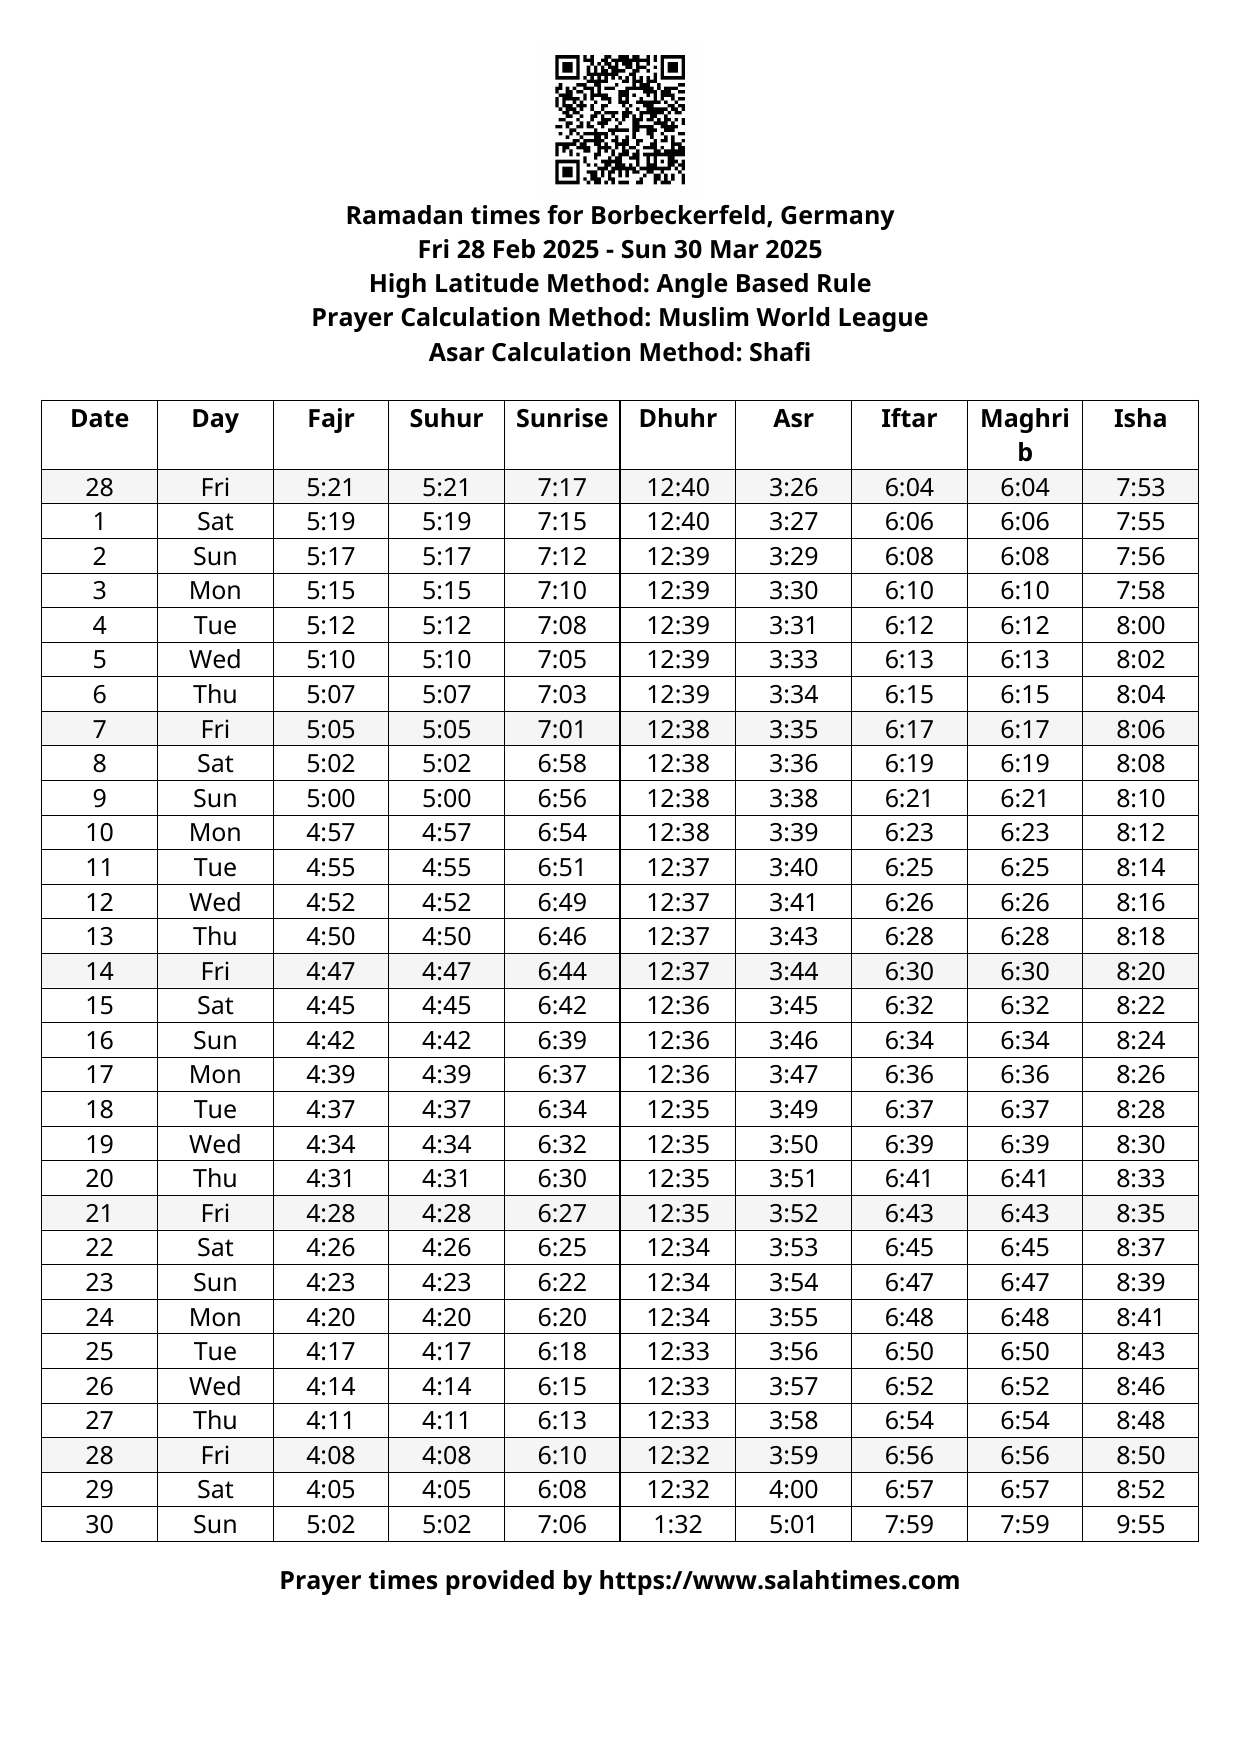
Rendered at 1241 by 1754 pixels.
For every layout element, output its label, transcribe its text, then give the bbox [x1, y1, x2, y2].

table_cell 6:50 [852, 1334, 967, 1368]
table_cell 7:58 [1083, 574, 1198, 607]
table_cell 4:47 [274, 954, 388, 987]
table_cell 4:05 [389, 1473, 504, 1506]
table_cell 4:37 [274, 1092, 388, 1126]
table_cell 5:01 [736, 1507, 851, 1541]
table_cell 6:50 [968, 1334, 1082, 1368]
table_cell 6:47 [852, 1265, 967, 1299]
table_cell 7:53 [1083, 470, 1198, 503]
table_cell 4:37 [389, 1092, 504, 1126]
table_cell 6:21 [852, 781, 967, 814]
table_cell 4:26 [274, 1231, 388, 1264]
table_header Day [158, 401, 273, 469]
table_cell 6:36 [968, 1058, 1082, 1091]
table_cell 4:20 [274, 1300, 388, 1333]
table_cell 8:28 [1083, 1092, 1198, 1126]
table_cell 6:54 [852, 1404, 967, 1437]
table_cell 4:50 [389, 919, 504, 953]
table_cell 10 [42, 816, 157, 849]
table_cell 6:26 [852, 885, 967, 918]
table_cell 4:39 [389, 1058, 504, 1091]
table_cell 7:12 [505, 539, 619, 572]
table_cell 4:17 [274, 1334, 388, 1368]
table_cell 6:51 [505, 850, 619, 884]
table_cell 16 [42, 1023, 157, 1057]
table_cell 8:52 [1083, 1473, 1198, 1506]
table_cell Wed [158, 885, 273, 918]
table_cell Tue [158, 608, 273, 642]
table_cell 6:06 [852, 504, 967, 538]
table_cell 3:49 [736, 1092, 851, 1126]
table_cell Sun [158, 1023, 273, 1057]
table_cell 6:32 [968, 989, 1082, 1022]
table_cell 6:37 [852, 1092, 967, 1126]
table_cell 6:56 [852, 1438, 967, 1472]
table_cell 6:37 [968, 1092, 1082, 1126]
table_cell 6:17 [968, 712, 1082, 745]
table_cell 7:15 [505, 504, 619, 538]
table_cell 5:05 [389, 712, 504, 745]
table_cell 3:50 [736, 1127, 851, 1160]
table_cell 4:00 [736, 1473, 851, 1506]
table_cell 6:52 [852, 1369, 967, 1402]
table_cell 3:38 [736, 781, 851, 814]
table_header Sunrise [505, 401, 619, 469]
table_cell Sun [158, 539, 273, 572]
table_cell 6:41 [852, 1161, 967, 1195]
table_cell 12:39 [621, 677, 735, 711]
table_cell 6:39 [505, 1023, 619, 1057]
table_cell 12:40 [621, 504, 735, 538]
table_cell 6:13 [852, 643, 967, 676]
table_cell 3:44 [736, 954, 851, 987]
table_cell 6:41 [968, 1161, 1082, 1195]
table_cell 8:33 [1083, 1161, 1198, 1195]
table_cell Mon [158, 816, 273, 849]
table_cell 6:06 [968, 504, 1082, 538]
table_cell 4:57 [274, 816, 388, 849]
table_cell 6:18 [505, 1334, 619, 1368]
table_cell Sun [158, 1507, 273, 1541]
table_cell 4:55 [274, 850, 388, 884]
table_cell Sat [158, 989, 273, 1022]
table_cell 5:00 [274, 781, 388, 814]
table_header Fajr [274, 401, 388, 469]
table_cell 6:19 [968, 746, 1082, 780]
table_cell 7 [42, 712, 157, 745]
table_cell 3:27 [736, 504, 851, 538]
table_cell 28 [42, 470, 157, 503]
table_cell 6:15 [968, 677, 1082, 711]
table_cell 15 [42, 989, 157, 1022]
table_cell 4:11 [389, 1404, 504, 1437]
table_cell 21 [42, 1196, 157, 1229]
table_cell 6:56 [968, 1438, 1082, 1472]
table_cell 6:58 [505, 746, 619, 780]
table_cell 8:26 [1083, 1058, 1198, 1091]
table_cell 12:32 [621, 1438, 735, 1472]
table_cell 4:23 [389, 1265, 504, 1299]
table_cell 6:32 [505, 1127, 619, 1160]
table_cell Thu [158, 919, 273, 953]
text Fri 28 Feb 2025 - Sun 30 Mar 2025 [42, 232, 1198, 266]
table_cell Fri [158, 954, 273, 987]
table_cell Wed [158, 1369, 273, 1402]
table_cell 4:23 [274, 1265, 388, 1299]
table_cell 3:54 [736, 1265, 851, 1299]
table_cell 3:31 [736, 608, 851, 642]
table_cell 12:35 [621, 1127, 735, 1160]
table_cell 12:34 [621, 1265, 735, 1299]
table_cell 6:26 [968, 885, 1082, 918]
table_cell Mon [158, 1300, 273, 1333]
table_cell 5:21 [389, 470, 504, 503]
table_cell 6:39 [968, 1127, 1082, 1160]
table_cell 6:28 [852, 919, 967, 953]
table_cell 5:12 [274, 608, 388, 642]
table_cell Wed [158, 643, 273, 676]
table_cell 26 [42, 1369, 157, 1402]
table_cell 4:17 [389, 1334, 504, 1368]
table_cell 6:04 [852, 470, 967, 503]
text Ramadan times for Borbeckerfeld, Germany [42, 198, 1198, 232]
table_cell 3:59 [736, 1438, 851, 1472]
table_cell 5:10 [274, 643, 388, 676]
table_cell 4:05 [274, 1473, 388, 1506]
table_cell 12:35 [621, 1196, 735, 1229]
table_cell 4:42 [274, 1023, 388, 1057]
table_cell 5:02 [389, 746, 504, 780]
table_cell 3:34 [736, 677, 851, 711]
table_cell 6:13 [968, 643, 1082, 676]
table_cell 12:39 [621, 643, 735, 676]
table_cell 2 [42, 539, 157, 572]
table_cell 6:47 [968, 1265, 1082, 1299]
table_cell 4:08 [389, 1438, 504, 1472]
table_cell Wed [158, 1127, 273, 1160]
table_cell 22 [42, 1231, 157, 1264]
table_cell 6:56 [505, 781, 619, 814]
table_cell 5:21 [274, 470, 388, 503]
table_cell 12:39 [621, 608, 735, 642]
table_cell 7:56 [1083, 539, 1198, 572]
table_cell 3:45 [736, 989, 851, 1022]
table_cell 6:32 [852, 989, 967, 1022]
table_cell 6:13 [505, 1404, 619, 1437]
table_cell 12:40 [621, 470, 735, 503]
table_cell Sat [158, 504, 273, 538]
table_cell Tue [158, 850, 273, 884]
table_cell 13 [42, 919, 157, 953]
table_cell 6:30 [852, 954, 967, 987]
table_cell 4:14 [274, 1369, 388, 1402]
table_cell 12:33 [621, 1334, 735, 1368]
text High Latitude Method: Angle Based Rule [42, 266, 1198, 300]
table_cell 4:11 [274, 1404, 388, 1437]
table_cell 8:04 [1083, 677, 1198, 711]
table_cell 4:34 [274, 1127, 388, 1160]
table_cell 5:17 [389, 539, 504, 572]
table_cell 4:39 [274, 1058, 388, 1091]
table_cell 8:12 [1083, 816, 1198, 849]
table_cell Tue [158, 1092, 273, 1126]
table_cell 8:06 [1083, 712, 1198, 745]
table_cell 3:35 [736, 712, 851, 745]
table_cell 17 [42, 1058, 157, 1091]
table_cell Mon [158, 574, 273, 607]
table_cell 7:10 [505, 574, 619, 607]
table_cell 12:38 [621, 816, 735, 849]
table_cell 7:08 [505, 608, 619, 642]
table_cell 6:54 [505, 816, 619, 849]
table_cell 9 [42, 781, 157, 814]
table_cell 5:02 [274, 1507, 388, 1541]
table_cell 20 [42, 1161, 157, 1195]
table_cell 8:43 [1083, 1334, 1198, 1368]
table_cell 5:17 [274, 539, 388, 572]
table_cell 3:26 [736, 470, 851, 503]
table_cell 6:15 [852, 677, 967, 711]
table_cell Fri [158, 1196, 273, 1229]
table_cell 12:33 [621, 1369, 735, 1402]
table_cell 4:45 [274, 989, 388, 1022]
text Prayer Calculation Method: Muslim World League [42, 300, 1198, 334]
table_cell 4:50 [274, 919, 388, 953]
table_cell 8:39 [1083, 1265, 1198, 1299]
table_cell 12:38 [621, 781, 735, 814]
table_cell 3:51 [736, 1161, 851, 1195]
table_cell 12:32 [621, 1473, 735, 1506]
table_cell 6:28 [968, 919, 1082, 953]
table_cell 6:49 [505, 885, 619, 918]
table_cell 6:08 [968, 539, 1082, 572]
table_cell 7:05 [505, 643, 619, 676]
table_cell 4:26 [389, 1231, 504, 1264]
table_cell 6:10 [968, 574, 1082, 607]
table_cell 1 [42, 504, 157, 538]
text Asar Calculation Method: Shafi [42, 334, 1198, 368]
table_cell 6:42 [505, 989, 619, 1022]
table_cell 4:47 [389, 954, 504, 987]
table_cell Tue [158, 1334, 273, 1368]
table_cell 8:41 [1083, 1300, 1198, 1333]
table_cell 8:24 [1083, 1023, 1198, 1057]
table_cell 6:23 [968, 816, 1082, 849]
table_cell 3:43 [736, 919, 851, 953]
table_cell 6:44 [505, 954, 619, 987]
table_cell 4:28 [389, 1196, 504, 1229]
table_cell 1:32 [621, 1507, 735, 1541]
table_cell 6:17 [852, 712, 967, 745]
table_cell 12:36 [621, 1023, 735, 1057]
table_cell Fri [158, 1438, 273, 1472]
table_cell 8:02 [1083, 643, 1198, 676]
table_cell 6:10 [505, 1438, 619, 1472]
table_cell 8:10 [1083, 781, 1198, 814]
table_cell 6:34 [852, 1023, 967, 1057]
table_cell 28 [42, 1438, 157, 1472]
table_cell 4:08 [274, 1438, 388, 1472]
table_cell 12:37 [621, 919, 735, 953]
table_cell 4:57 [389, 816, 504, 849]
table_cell 8:20 [1083, 954, 1198, 987]
table_cell 12:36 [621, 989, 735, 1022]
table_cell 3:40 [736, 850, 851, 884]
table_cell 6:22 [505, 1265, 619, 1299]
table_cell 3:52 [736, 1196, 851, 1229]
table_cell 6:25 [968, 850, 1082, 884]
table_cell 6:20 [505, 1300, 619, 1333]
table_cell 4:20 [389, 1300, 504, 1333]
table_cell 6:54 [968, 1404, 1082, 1437]
table_cell 4:31 [389, 1161, 504, 1195]
table_cell 8:37 [1083, 1231, 1198, 1264]
table_cell 6:37 [505, 1058, 619, 1091]
table_cell 4:34 [389, 1127, 504, 1160]
table_cell Sun [158, 781, 273, 814]
table_cell 9:55 [1083, 1507, 1198, 1541]
table_cell 8:14 [1083, 850, 1198, 884]
table_cell 8:00 [1083, 608, 1198, 642]
table_cell 12:34 [621, 1231, 735, 1264]
table_cell Sat [158, 1473, 273, 1506]
table_cell 4:31 [274, 1161, 388, 1195]
table_cell 3:57 [736, 1369, 851, 1402]
table_cell 30 [42, 1507, 157, 1541]
table_cell 4:52 [274, 885, 388, 918]
table_cell 14 [42, 954, 157, 987]
table_cell 4:55 [389, 850, 504, 884]
table_cell 6:25 [852, 850, 967, 884]
table_cell 12:37 [621, 885, 735, 918]
table_cell 6:34 [968, 1023, 1082, 1057]
table_cell 6:45 [968, 1231, 1082, 1264]
text Prayer times provided by https://www.salahtimes.com [42, 1563, 1198, 1597]
table_cell 12:37 [621, 850, 735, 884]
table_cell 12 [42, 885, 157, 918]
table_cell 3:47 [736, 1058, 851, 1091]
table_header Suhur [389, 401, 504, 469]
table_cell 5:15 [389, 574, 504, 607]
table_cell Mon [158, 1058, 273, 1091]
table_cell 8:30 [1083, 1127, 1198, 1160]
table_cell 25 [42, 1334, 157, 1368]
table_cell 6:04 [968, 470, 1082, 503]
table_cell 5:15 [274, 574, 388, 607]
table_cell Thu [158, 1404, 273, 1437]
table_cell 6:23 [852, 816, 967, 849]
table_cell 27 [42, 1404, 157, 1437]
table_cell Sat [158, 746, 273, 780]
table_cell 6:21 [968, 781, 1082, 814]
table_cell Sun [158, 1265, 273, 1299]
table_cell 3:58 [736, 1404, 851, 1437]
table_cell Fri [158, 712, 273, 745]
table_cell 3:55 [736, 1300, 851, 1333]
table_cell 5:02 [389, 1507, 504, 1541]
table_cell 3:56 [736, 1334, 851, 1368]
table_cell 5:10 [389, 643, 504, 676]
table_header Asr [736, 401, 851, 469]
table_cell 3:46 [736, 1023, 851, 1057]
table_cell 7:01 [505, 712, 619, 745]
table_cell 4 [42, 608, 157, 642]
table_cell 8:18 [1083, 919, 1198, 953]
table_cell Thu [158, 677, 273, 711]
table_cell 6:39 [852, 1127, 967, 1160]
table_header Dhuhr [621, 401, 735, 469]
table_cell 7:59 [852, 1507, 967, 1541]
table_cell 7:03 [505, 677, 619, 711]
table_cell 6:46 [505, 919, 619, 953]
table_cell 6:27 [505, 1196, 619, 1229]
table_cell 4:28 [274, 1196, 388, 1229]
table_cell 5:02 [274, 746, 388, 780]
table_header Iftar [852, 401, 967, 469]
table_cell 7:55 [1083, 504, 1198, 538]
table_cell 6:12 [968, 608, 1082, 642]
table_cell 6:08 [852, 539, 967, 572]
table_cell 6:48 [968, 1300, 1082, 1333]
table_cell 6:12 [852, 608, 967, 642]
table_cell 5:07 [274, 677, 388, 711]
table_cell 6:15 [505, 1369, 619, 1402]
table_cell 19 [42, 1127, 157, 1160]
table_cell 5 [42, 643, 157, 676]
table_cell 3:33 [736, 643, 851, 676]
table_cell 3:39 [736, 816, 851, 849]
table_cell 12:39 [621, 574, 735, 607]
table_cell 8:46 [1083, 1369, 1198, 1402]
table_cell 11 [42, 850, 157, 884]
table_header Isha [1083, 401, 1198, 469]
table_cell 12:34 [621, 1300, 735, 1333]
table_cell 12:37 [621, 954, 735, 987]
table_cell Sat [158, 1231, 273, 1264]
table_cell 24 [42, 1300, 157, 1333]
table_cell 6:30 [968, 954, 1082, 987]
table_cell 5:05 [274, 712, 388, 745]
table_cell 18 [42, 1092, 157, 1126]
table_cell 6 [42, 677, 157, 711]
table_cell 8:16 [1083, 885, 1198, 918]
table_cell 6:57 [852, 1473, 967, 1506]
table_cell 12:35 [621, 1092, 735, 1126]
table_cell 6:30 [505, 1161, 619, 1195]
table_cell 6:08 [505, 1473, 619, 1506]
table_cell 6:43 [968, 1196, 1082, 1229]
table_cell 6:43 [852, 1196, 967, 1229]
table_cell 4:52 [389, 885, 504, 918]
table_cell 6:36 [852, 1058, 967, 1091]
table_cell 12:39 [621, 539, 735, 572]
table_cell 5:00 [389, 781, 504, 814]
table_cell 4:14 [389, 1369, 504, 1402]
table_header Maghrib [968, 401, 1082, 469]
table_cell 29 [42, 1473, 157, 1506]
table_cell 12:35 [621, 1161, 735, 1195]
table_cell 6:19 [852, 746, 967, 780]
table_cell 6:45 [852, 1231, 967, 1264]
table_cell 3:53 [736, 1231, 851, 1264]
table_cell Thu [158, 1161, 273, 1195]
table_cell 6:10 [852, 574, 967, 607]
table_cell 12:38 [621, 712, 735, 745]
table_cell 8:22 [1083, 989, 1198, 1022]
table_cell 8:35 [1083, 1196, 1198, 1229]
table_cell 4:45 [389, 989, 504, 1022]
table_cell 3:41 [736, 885, 851, 918]
table_cell 5:07 [389, 677, 504, 711]
table_cell 8 [42, 746, 157, 780]
table_cell 6:34 [505, 1092, 619, 1126]
table_cell 4:42 [389, 1023, 504, 1057]
table_cell 3 [42, 574, 157, 607]
table_cell Fri [158, 470, 273, 503]
table_cell 6:57 [968, 1473, 1082, 1506]
table_cell 8:50 [1083, 1438, 1198, 1472]
table_cell 6:52 [968, 1369, 1082, 1402]
table_cell 7:59 [968, 1507, 1082, 1541]
table_cell 5:12 [389, 608, 504, 642]
table_header Date [42, 401, 157, 469]
table_cell 5:19 [274, 504, 388, 538]
table_cell 3:36 [736, 746, 851, 780]
table_cell 8:08 [1083, 746, 1198, 780]
table_cell 6:48 [852, 1300, 967, 1333]
table_cell 12:36 [621, 1058, 735, 1091]
table_cell 5:19 [389, 504, 504, 538]
table_cell 12:33 [621, 1404, 735, 1437]
table_cell 8:48 [1083, 1404, 1198, 1437]
table_cell 7:17 [505, 470, 619, 503]
table_cell 7:06 [505, 1507, 619, 1541]
table_cell 6:25 [505, 1231, 619, 1264]
table_cell 3:29 [736, 539, 851, 572]
table_cell 23 [42, 1265, 157, 1299]
table_cell 12:38 [621, 746, 735, 780]
table_cell 3:30 [736, 574, 851, 607]
picture [542, 41, 699, 198]
